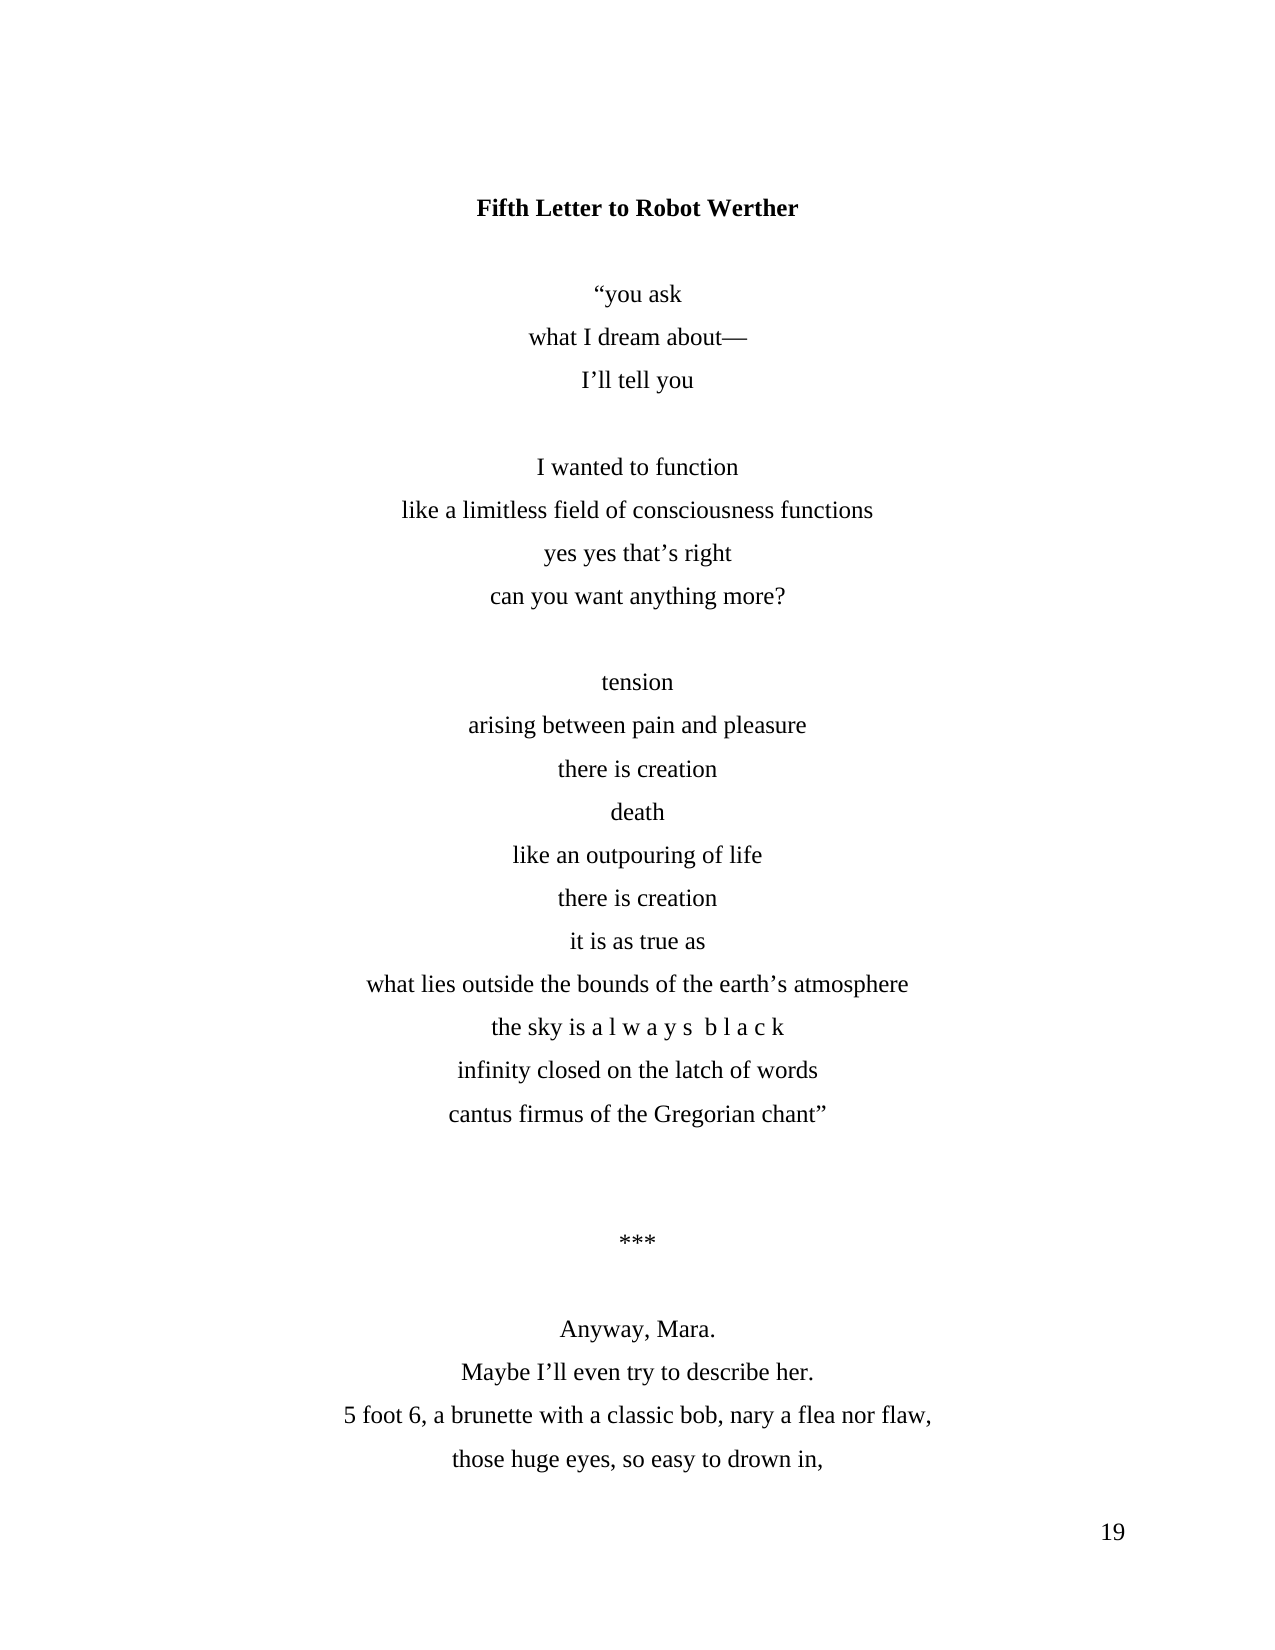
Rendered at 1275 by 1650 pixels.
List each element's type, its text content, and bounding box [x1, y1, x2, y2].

text those huge eyes, so easy to drown in, [150, 1444, 1125, 1472]
text what I dream about— [150, 322, 1125, 351]
text arising between pain and pleasure [150, 711, 1125, 739]
text like an outpouring of life [150, 840, 1125, 869]
text can you want anything more? [150, 581, 1125, 610]
text what lies outside the bounds of the earth’s atmosphere [150, 969, 1125, 998]
text there is creation [150, 754, 1125, 782]
text infinity closed on the latch of words [150, 1056, 1125, 1084]
text Fifth Letter to Robot Werther [150, 193, 1125, 222]
text I wanted to function [150, 452, 1125, 481]
text Maybe I’ll even try to describe her. [150, 1357, 1125, 1386]
text Anyway, Mara. [150, 1314, 1125, 1343]
text tension [150, 667, 1125, 696]
text “you ask [150, 279, 1125, 308]
text yes yes that’s right [150, 538, 1125, 567]
text I’ll tell you [150, 366, 1125, 394]
text death [150, 797, 1125, 826]
text like a limitless field of consciousness functions [150, 495, 1125, 524]
text the sky is a l w a y s b l a c k [150, 1012, 1125, 1041]
text it is as true as [150, 926, 1125, 955]
text 5 foot 6, a brunette with a classic bob, nary a flea nor flaw, [150, 1401, 1125, 1429]
text there is creation [150, 883, 1125, 912]
text cantus firmus of the Gregorian chant” [150, 1099, 1125, 1127]
text *** [150, 1228, 1125, 1257]
